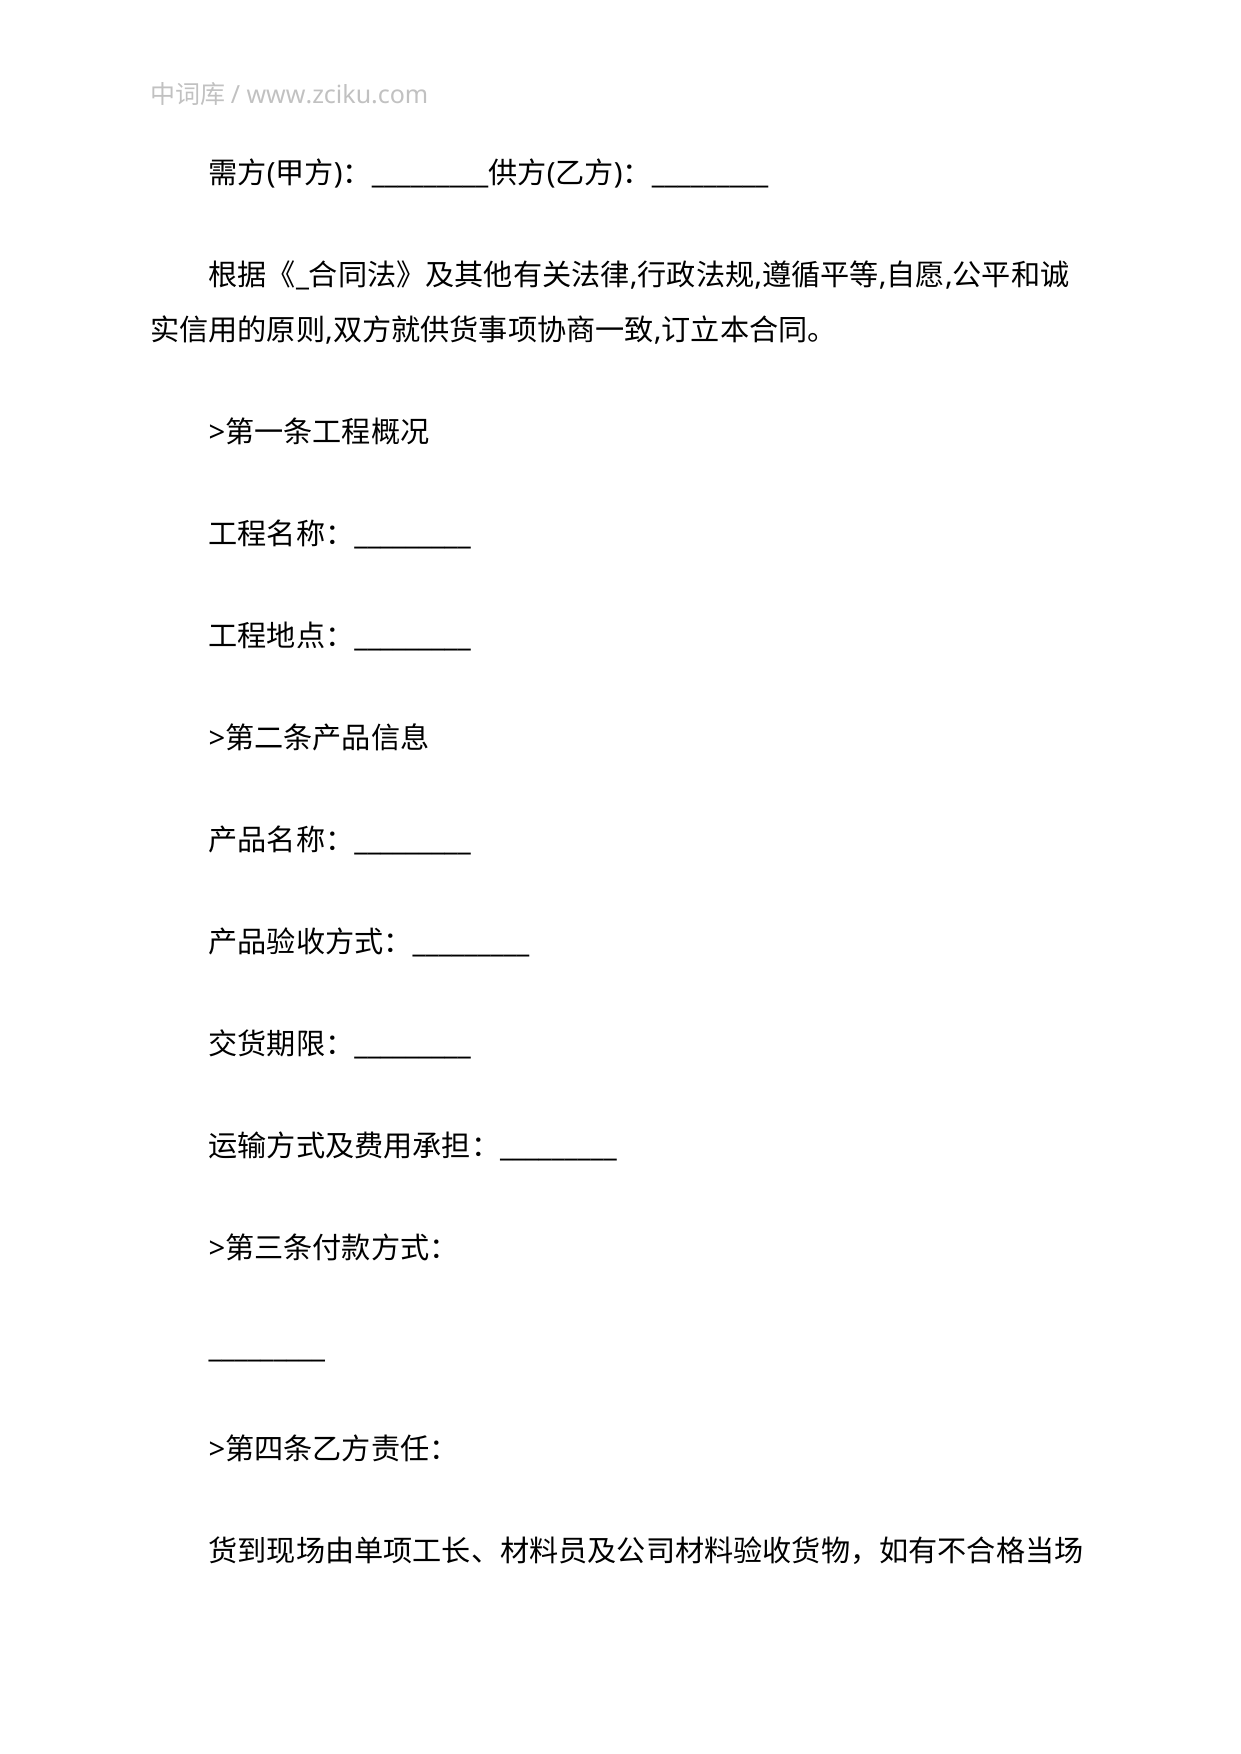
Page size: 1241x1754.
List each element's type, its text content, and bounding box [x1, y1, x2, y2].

text 交货期限：_________ [150, 1021, 1090, 1063]
text >第三条付款方式： [150, 1225, 1090, 1267]
text _________ [150, 1327, 1090, 1366]
text 运输方式及费用承担：_________ [150, 1123, 1090, 1165]
text 根据《_合同法》及其他有关法律,行政法规,遵循平等,自愿,公平和诚实信用的原则,双方就供货事项协商一致,订立本合同。 [150, 252, 1090, 349]
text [150, 1527, 1090, 1569]
text 产品名称：_________ [150, 817, 1090, 859]
text >第二条产品信息 [150, 715, 1090, 757]
text 产品验收方式：_________ [150, 919, 1090, 961]
text 需方(甲方)：_________供方(乙方)：_________ [150, 150, 1090, 192]
text >第一条工程概况 [150, 409, 1090, 451]
text 工程名称：_________ [150, 511, 1090, 553]
text >第四条乙方责任： [150, 1425, 1090, 1468]
text 工程地点：_________ [150, 613, 1090, 655]
